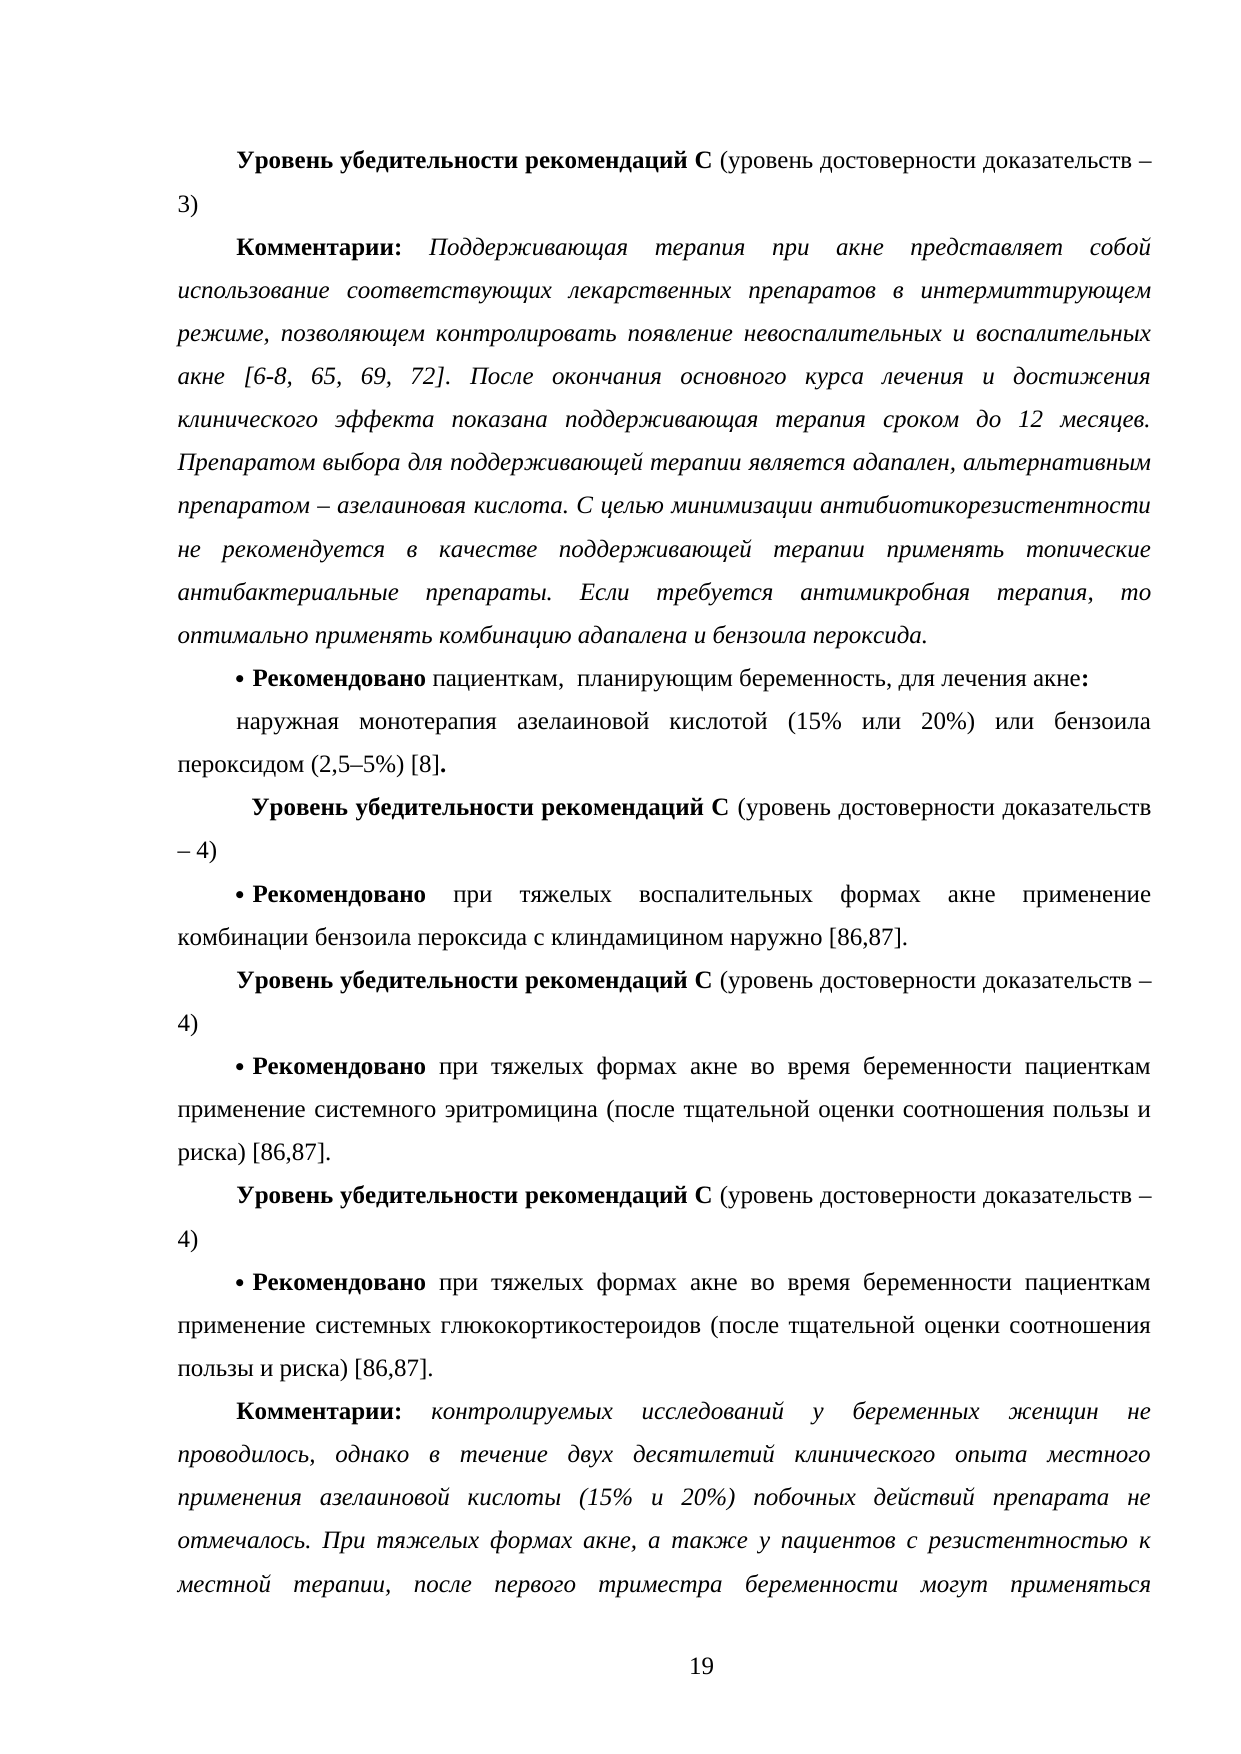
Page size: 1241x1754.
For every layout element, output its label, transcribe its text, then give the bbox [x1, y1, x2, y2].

text Уровень убедительности рекомендаций С (уровень достоверности доказательств – 4) [177, 965, 1152, 1037]
list Рекомендовано при тяжелых воспалительных формах акне применение комбинации бензоила пероксида с клиндамицином наружно [86,87]. [177, 879, 1152, 951]
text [177, 1396, 1152, 1597]
list Рекомендовано при тяжелых формах акне во время беременности пациенткам применение системных глюкокортикостероидов (после тщательной оценки соотношения пользы и риска) [86,87]. [177, 1267, 1152, 1382]
list Рекомендовано пациенткам, планирующим беременность, для лечения акне: [177, 663, 1152, 692]
text Уровень убедительности рекомендаций С (уровень достоверности доказательств – 4) [177, 792, 1152, 864]
text Уровень убедительности рекомендаций C (уровень достоверности доказательств – 4) [177, 1181, 1152, 1252]
list Рекомендовано при тяжелых формах акне во время беременности пациенткам применение системного эритромицина (после тщательной оценки соотношения пользы и риска) [86,87]. [177, 1051, 1152, 1166]
text Комментарии: Поддерживающая терапия при акне представляет собой использование соответствующих лекарственных препаратов в интермиттирующем режиме, позволяющем контролировать появление невоспалительных и воспалительных акне [6-8, 65, 69, 72]. После окончания основного курса лечения и достижения клинического эффекта показана поддерживающая терапия сроком до 12 месяцев. Препаратом выбора для поддерживающей терапии является адапален, альтернативным препаратом – азелаиновая кислота. С целью минимизации антибиотикорезистентности не рекомендуется в качестве поддерживающей терапии применять топические антибактериальные препараты. Если требуется антимикробная терапия, то оптимально применять комбинацию адапалена и бензоила пероксида. [177, 232, 1152, 649]
text Уровень убедительности рекомендаций C (уровень достоверности доказательств – 3) [177, 146, 1152, 217]
text наружная монотерапия азелаиновой кислотой (15% или 20%) или бензоила пероксидом (2,5–5%) [8]. [177, 706, 1152, 778]
